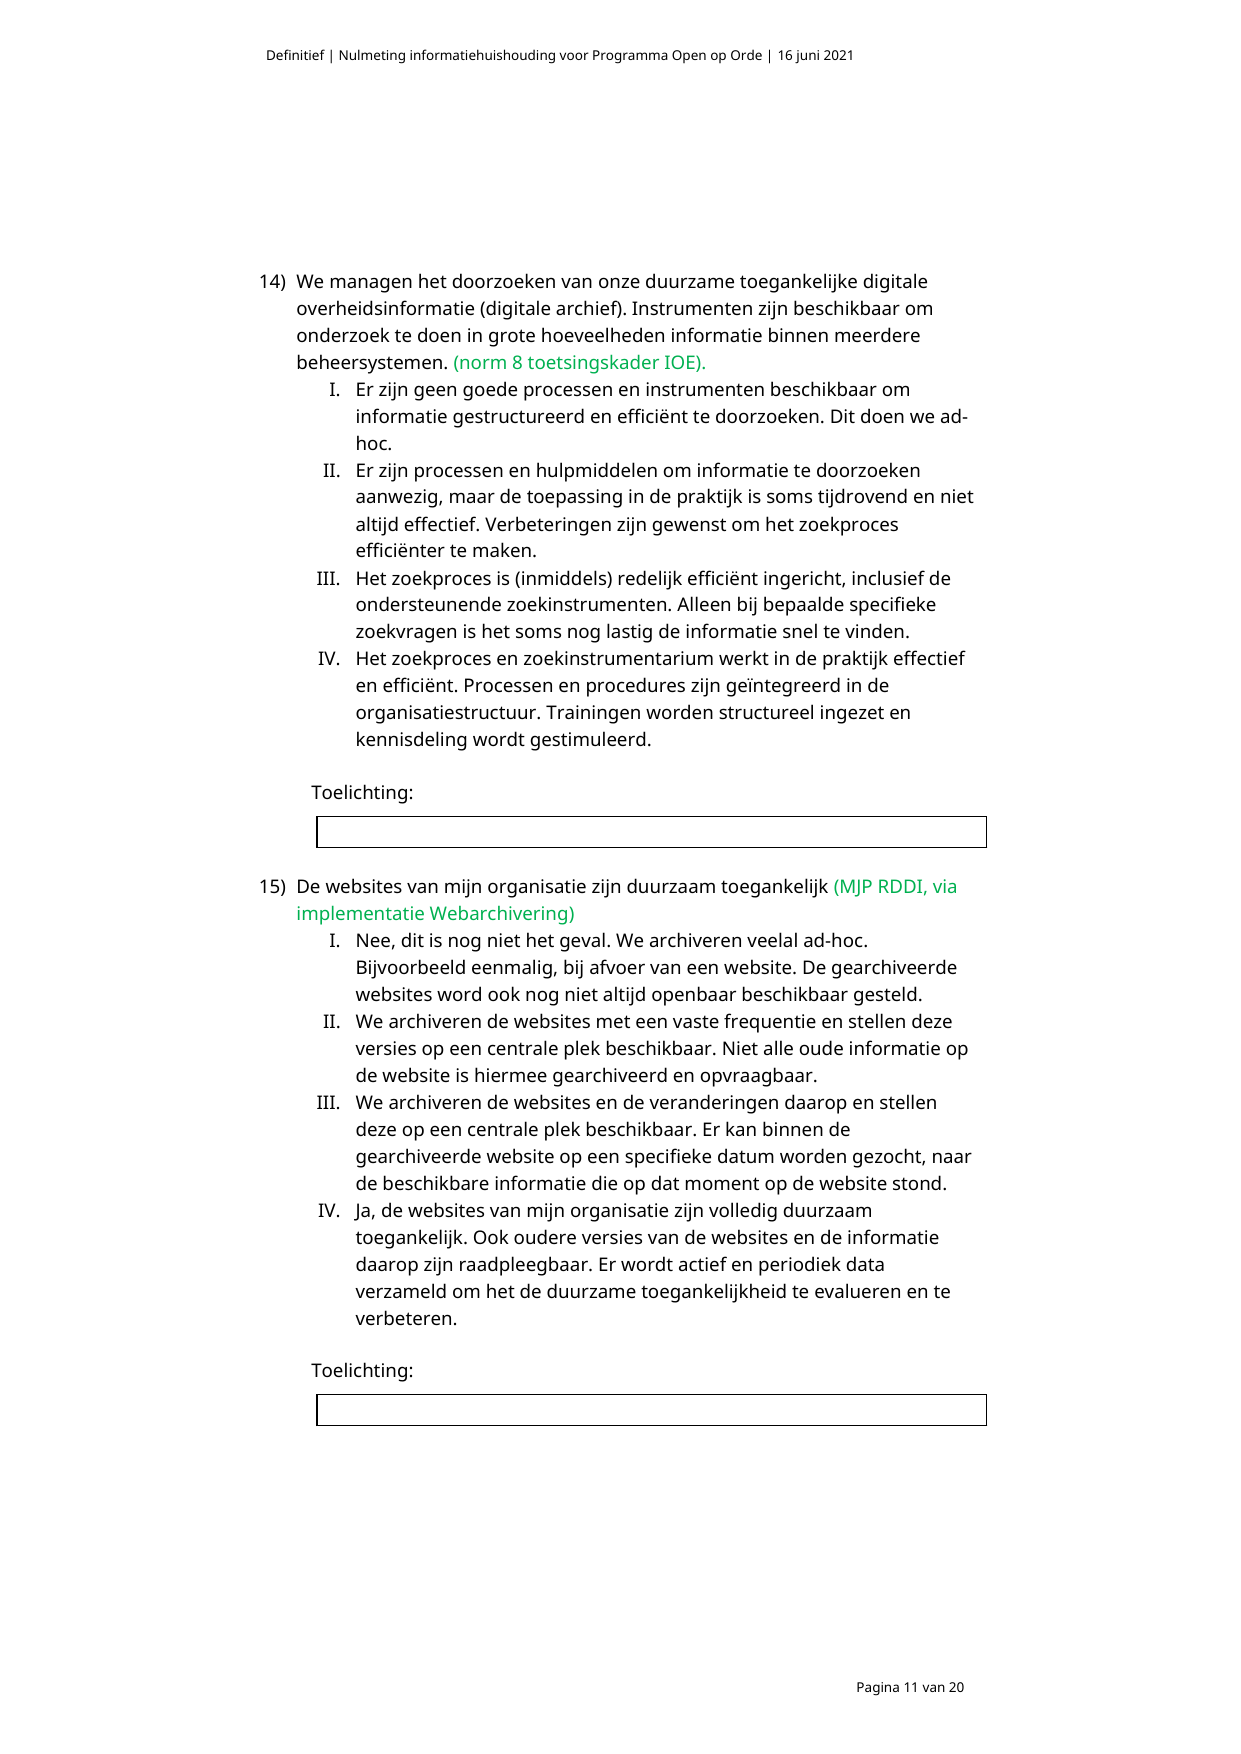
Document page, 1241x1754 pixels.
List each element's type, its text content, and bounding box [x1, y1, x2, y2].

list Ja, de websites van mijn organisatie zijn volledig duurzaam toegankelijk. Ook oudere versies van de websites en de informatie daarop zijn raadpleegbaar. Er wordt actief en periodiek data verzameld om het de duurzame toegankelijkheid te evalueren en te verbeteren. [341, 1197, 978, 1331]
list Er zijn processen en hulpmiddelen om informatie te doorzoeken aanwezig, maar de toepassing in de praktijk is soms tijdrovend en niet altijd effectief. Verbeteringen zijn gewenst om het zoekproces efficiënter te maken. [341, 457, 978, 563]
list Er zijn geen goede processen en instrumenten beschikbaar om informatie gestructureerd en efficiënt te doorzoeken. Dit doen we ad-hoc. [341, 376, 978, 455]
list We archiveren de websites met een vaste frequentie en stellen deze versies op een centrale plek beschikbaar. Niet alle oude informatie op de website is hiermee gearchiveerd en opvraagbaar. [341, 1008, 978, 1088]
text Toelichting: [311, 779, 978, 805]
text Toelichting: [311, 1357, 978, 1383]
list We archiveren de websites en de veranderingen daarop en stellen deze op een centrale plek beschikbaar. Er kan binnen de gearchiveerde website op een specifieke datum worden gezocht, naar de beschikbare informatie die op dat moment op de website stond. [341, 1089, 978, 1196]
list We managen het doorzoeken van onze duurzame toegankelijke digitale overheidsinformatie (digitale archief). Instrumenten zijn beschikbaar om onderzoek te doen in grote hoeveelheden informatie binnen meerdere beheersystemen. (norm 8 toetsingskader IOE). [259, 268, 978, 374]
list De websites van mijn organisatie zijn duurzaam toegankelijk (MJP RDDI, via implementatie Webarchivering) [259, 873, 978, 926]
list Het zoekproces is (inmiddels) redelijk efficiënt ingericht, inclusief de ondersteunende zoekinstrumenten. Alleen bij bepaalde specifieke zoekvragen is het soms nog lastig de informatie snel te vinden. [341, 565, 978, 644]
list Nee, dit is nog niet het geval. We archiveren veelal ad-hoc. Bijvoorbeeld eenmalig, bij afvoer van een website. De gearchiveerde websites word ook nog niet altijd openbaar beschikbaar gesteld. [341, 927, 978, 1007]
list Het zoekproces en zoekinstrumentarium werkt in de praktijk effectief en efficiënt. Processen en procedures zijn geïntegreerd in de organisatiestructuur. Trainingen worden structureel ingezet en kennisdeling wordt gestimuleerd. [341, 646, 978, 752]
